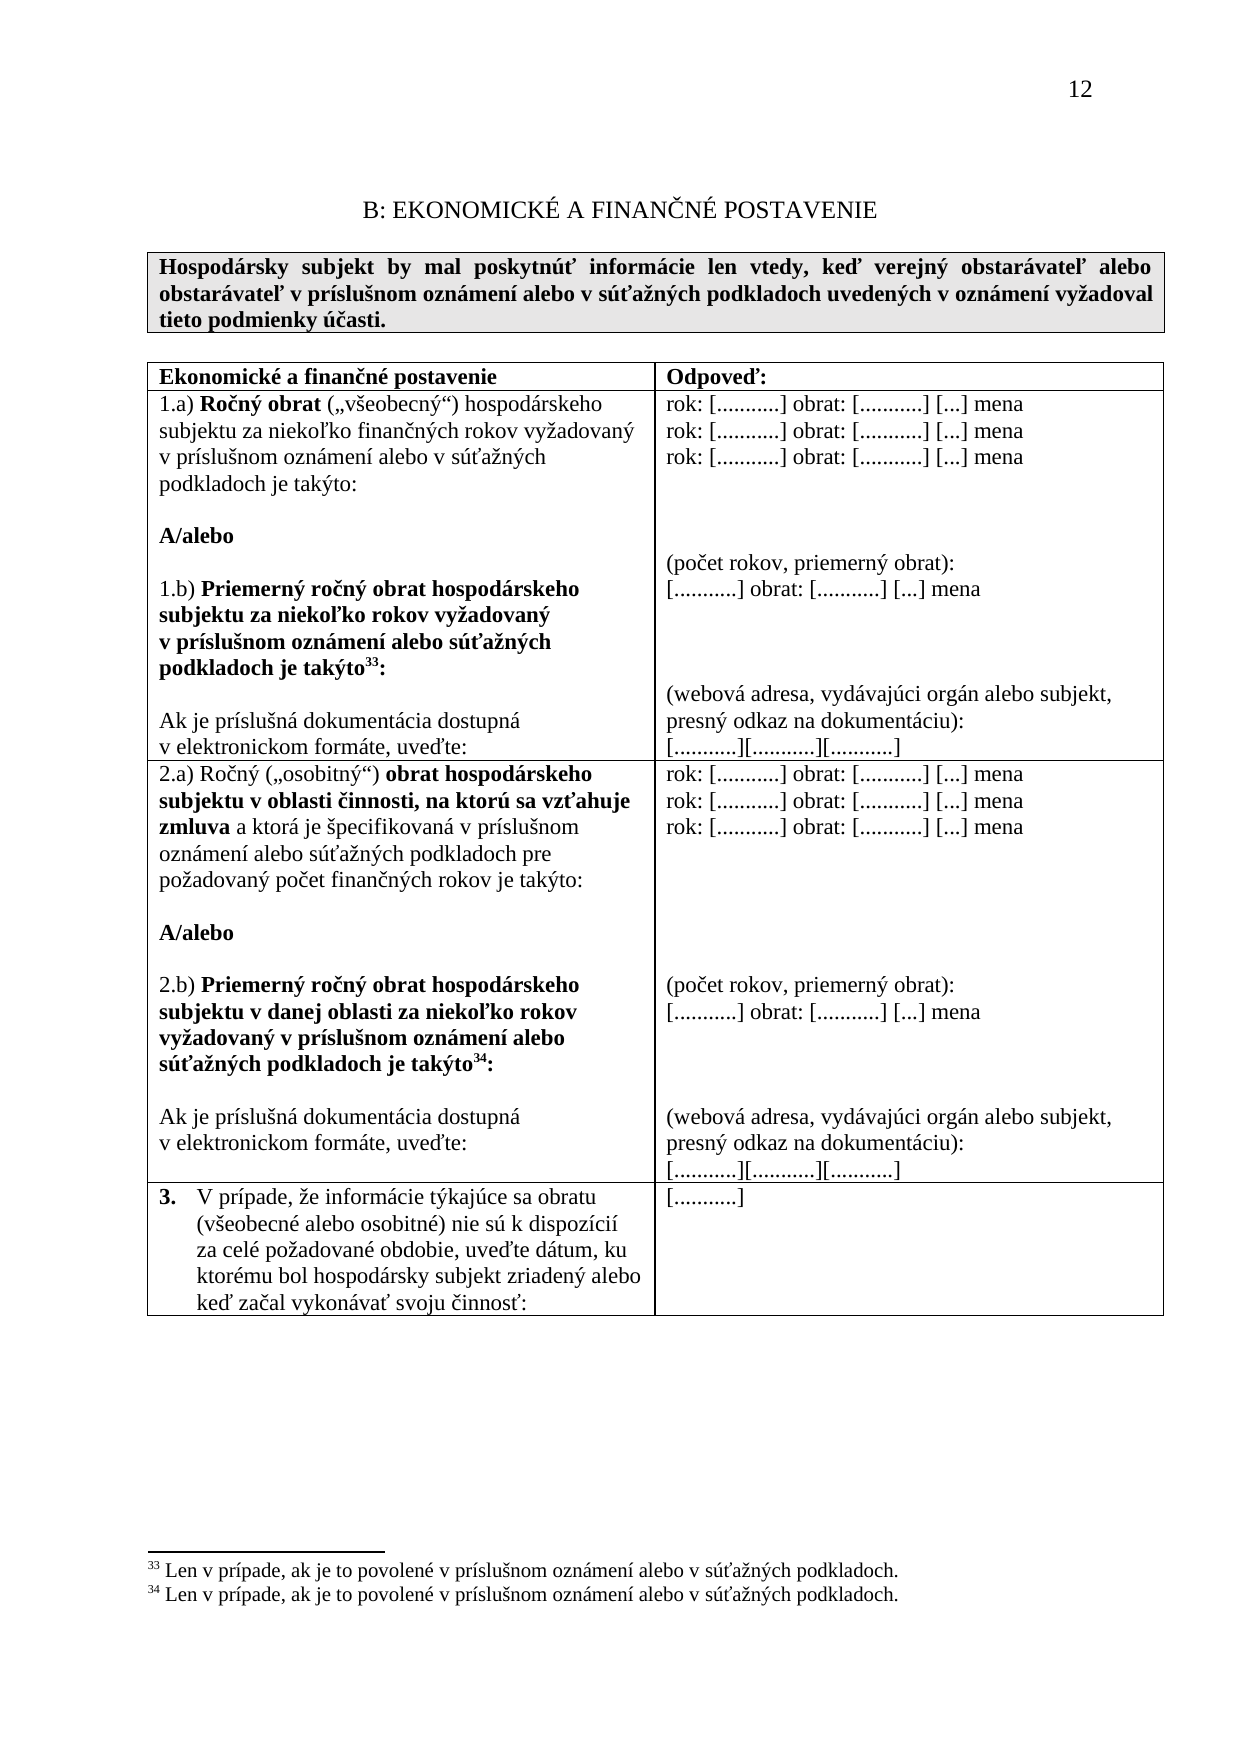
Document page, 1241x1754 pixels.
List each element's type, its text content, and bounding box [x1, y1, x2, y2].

text B: EKONOMICKÉ A FINANČNÉ POSTAVENIE [148, 195, 1093, 223]
table_header Hospodársky subjekt by mal poskytnúť informácie len vtedy, keď verejný obstarávateľ alebo obstarávateľ v príslušnom oznámení alebo v súťažných podkladoch uvedených v oznámení vyžadoval tieto podmienky účasti. [148, 253, 1164, 332]
table_cell 2.a) Ročný („osobitný“) obrat hospodárskeho subjektu v oblasti činnosti, na ktorú sa vzťahuje zmluva a ktorá je špecifikovaná v príslušnom oznámení alebo súťažných podkladoch pre požadovaný počet finančných rokov je takýto: A/alebo 2.b) Priemerný ročný obrat hospodárskeho subjektu v danej oblasti za niekoľko rokov vyžadovaný v príslušnom oznámení alebo súťažných podkladoch je takýto: Ak je príslušná dokumentácia dostupná v elektronickom formáte, uveďte: [148, 761, 654, 1182]
table_cell 1.a) Ročný obrat („všeobecný“) hospodárskeho subjektu za niekoľko finančných rokov vyžadovaný v príslušnom oznámení alebo v súťažných podkladoch je takýto: A/alebo 1.b) Priemerný ročný obrat hospodárskeho subjektu za niekoľko rokov vyžadovaný v príslušnom oznámení alebo súťažných podkladoch je takýto: Ak je príslušná dokumentácia dostupná v elektronickom formáte, uveďte: [148, 391, 654, 759]
table_cell [...........] [656, 1183, 1163, 1315]
table_cell rok: [...........] obrat: [...........] [...] mena rok: [...........] obrat: [...........] [...] mena rok: [...........] obrat: [...........] [...] mena (počet rokov, priemerný obrat): [...........] obrat: [...........] [...] mena (webová adresa, vydávajúci orgán alebo subjekt, presný odkaz na dokumentáciu): [...........][...........][...........] [656, 391, 1163, 759]
table_cell V prípade, že informácie týkajúce sa obratu (všeobecné alebo osobitné) nie sú k dispozícií za celé požadované obdobie, uveďte dátum, ku ktorému bol hospodársky subjekt zriadený alebo keď začal vykonávať svoju činnosť: [148, 1183, 654, 1315]
table_header Odpoveď: [656, 363, 1163, 389]
table_header Ekonomické a finančné postavenie [148, 363, 654, 389]
table_cell rok: [...........] obrat: [...........] [...] mena rok: [...........] obrat: [...........] [...] mena rok: [...........] obrat: [...........] [...] mena (počet rokov, priemerný obrat): [...........] obrat: [...........] [...] mena (webová adresa, vydávajúci orgán alebo subjekt, presný odkaz na dokumentáciu): [...........][...........][...........] [656, 761, 1163, 1182]
